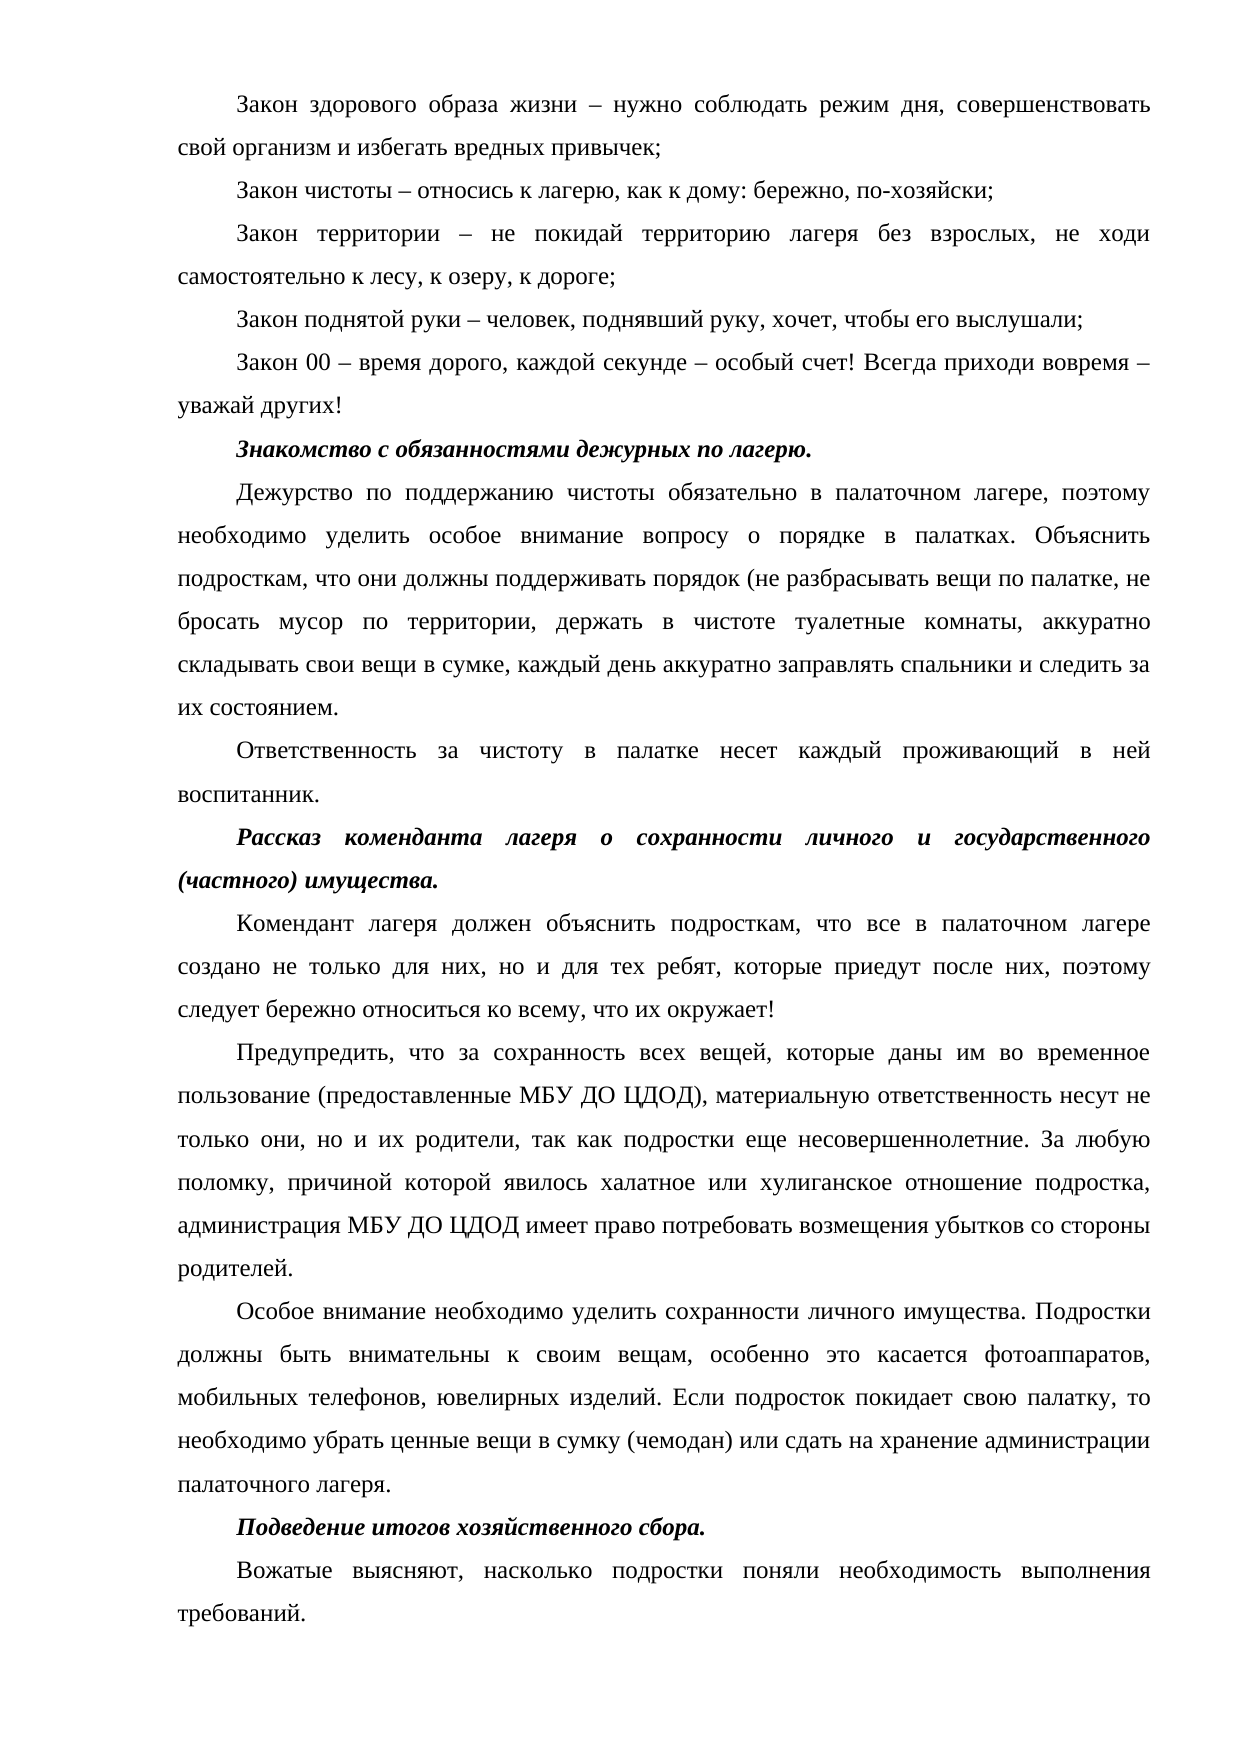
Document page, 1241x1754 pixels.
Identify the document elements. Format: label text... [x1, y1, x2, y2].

text Закон поднятой руки – человек, поднявший руку, хочет, чтобы его выслушали; [177, 304, 1152, 333]
text Предупредить, что за сохранность всех вещей, которые даны им во временное пользование (предоставленные МБУ ДО ЦДОД), материальную ответственность несут не только они, но и их родители, так как подростки еще несовершеннолетние. За любую поломку, причиной которой явилось халатное или хулиганское отношение подростка, администрация МБУ ДО ЦДОД имеет право потребовать возмещения убытков со стороны родителей. [177, 1037, 1152, 1282]
text Вожатые выясняют, насколько подростки поняли необходимость выполнения требований. [177, 1555, 1152, 1627]
text Закон 00 – время дорого, каждой секунде – особый счет! Всегда приходи вовремя – уважай других! [177, 347, 1152, 419]
text Особое внимание необходимо уделить сохранности личного имущества. Подростки должны быть внимательны к своим вещам, особенно это касается фотоаппаратов, мобильных телефонов, ювелирных изделий. Если подросток покидает свою палатку, то необходимо убрать ценные вещи в сумку (чемодан) или сдать на хранение администрации палаточного лагеря. [177, 1296, 1152, 1497]
text Закон здорового образа жизни – нужно соблюдать режим дня, совершенствовать свой организм и избегать вредных привычек; [177, 89, 1152, 161]
text Подведение итогов хозяйственного сбора. [177, 1512, 1152, 1541]
text Закон чистоты – относись к лагерю, как к дому: бережно, по-хозяйски; [177, 175, 1152, 204]
text Дежурство по поддержанию чистоты обязательно в палаточном лагере, поэтому необходимо уделить особое внимание вопросу о порядке в палатках. Объяснить подросткам, что они должны поддерживать порядок (не разбрасывать вещи по палатке, не бросать мусор по территории, держать в чистоте туалетные комнаты, аккуратно складывать свои вещи в сумке, каждый день аккуратно заправлять спальники и следить за их состоянием. [177, 477, 1152, 721]
text Ответственность за чистоту в палатке несет каждый проживающий в ней воспитанник. [177, 736, 1152, 807]
text Рассказ коменданта лагеря о сохранности личного и государственного (частного) имущества. [177, 822, 1152, 894]
text Знакомство с обязанностями дежурных по лагерю. [177, 434, 1152, 462]
text Комендант лагеря должен объяснить подросткам, что все в палаточном лагере создано не только для них, но и для тех ребят, которые приедут после них, поэтому следует бережно относиться ко всему, что их окружает! [177, 908, 1152, 1023]
text Закон территории – не покидай территорию лагеря без взрослых, не ходи самостоятельно к лесу, к озеру, к дороге; [177, 218, 1152, 290]
